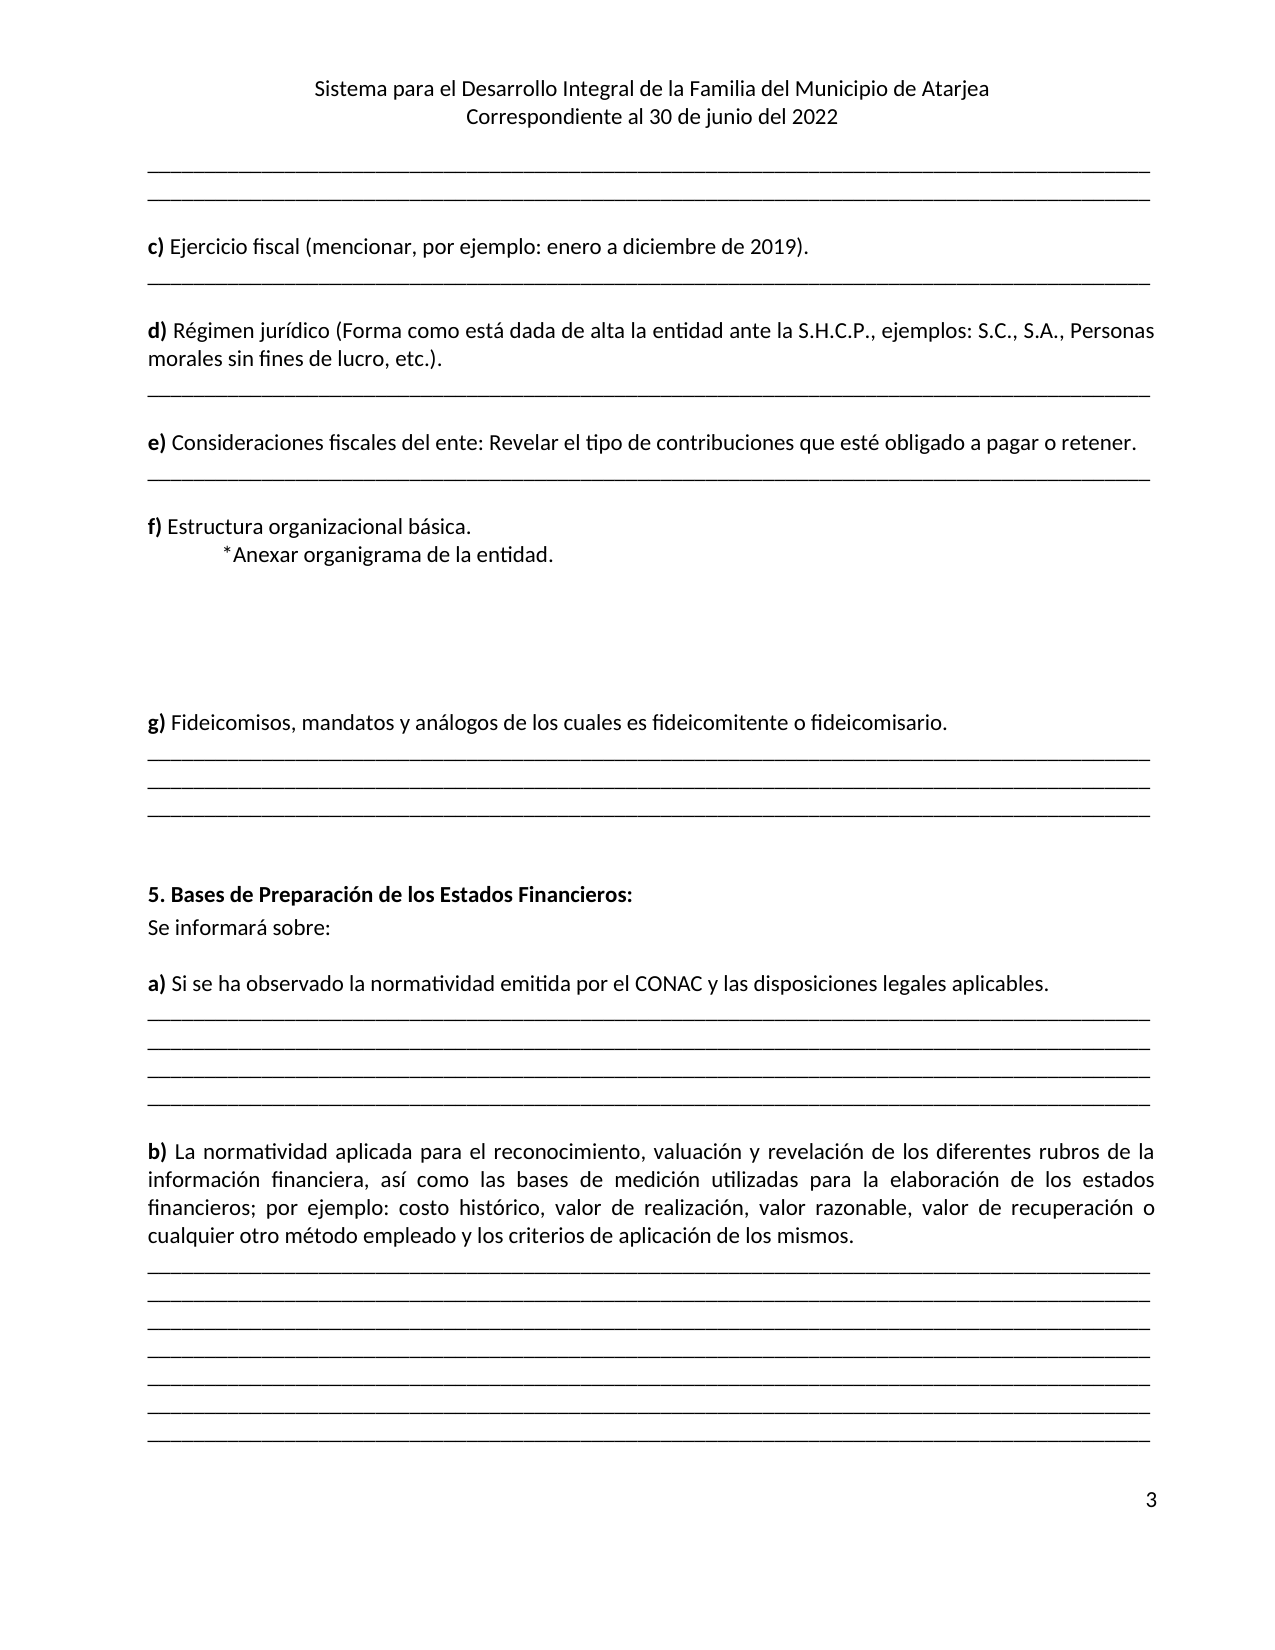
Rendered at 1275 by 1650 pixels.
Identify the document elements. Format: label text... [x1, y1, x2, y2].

text d) Régimen jurídico (Forma como está dada de alta la entidad ante la S.H.C.P., ejemplos: S.C., S.A., Personas morales sin fines de lucro, etc.). [148, 316, 1157, 372]
text f) Estructura organizacional básica. [148, 512, 1157, 540]
text c) Ejercicio fiscal (mencionar, por ejemplo: enero a diciembre de 2019). [148, 232, 1157, 260]
text e) Consideraciones fiscales del ente: Revelar el tipo de contribuciones que esté obligado a pagar o retener. [148, 428, 1157, 456]
text g) Fideicomisos, mandatos y análogos de los cuales es fideicomitente o fideicomisario. [148, 708, 1157, 736]
text a) Si se ha observado la normatividad emitida por el CONAC y las disposiciones legales aplicables. [148, 969, 1157, 997]
subtitle 5. Bases de Preparación de los Estados Financieros: [148, 880, 1157, 908]
text Se informará sobre: [148, 913, 1157, 941]
text b) La normatividad aplicada para el reconocimiento, valuación y revelación de los diferentes rubros de la información financiera, así como las bases de medición utilizadas para la elaboración de los estados financieros; por ejemplo: costo histórico, valor de realización, valor razonable, valor de recuperación o cualquier otro método empleado y los criterios de aplicación de los mismos. [148, 1137, 1157, 1249]
text *Anexar organigrama de la entidad. [148, 540, 1157, 568]
